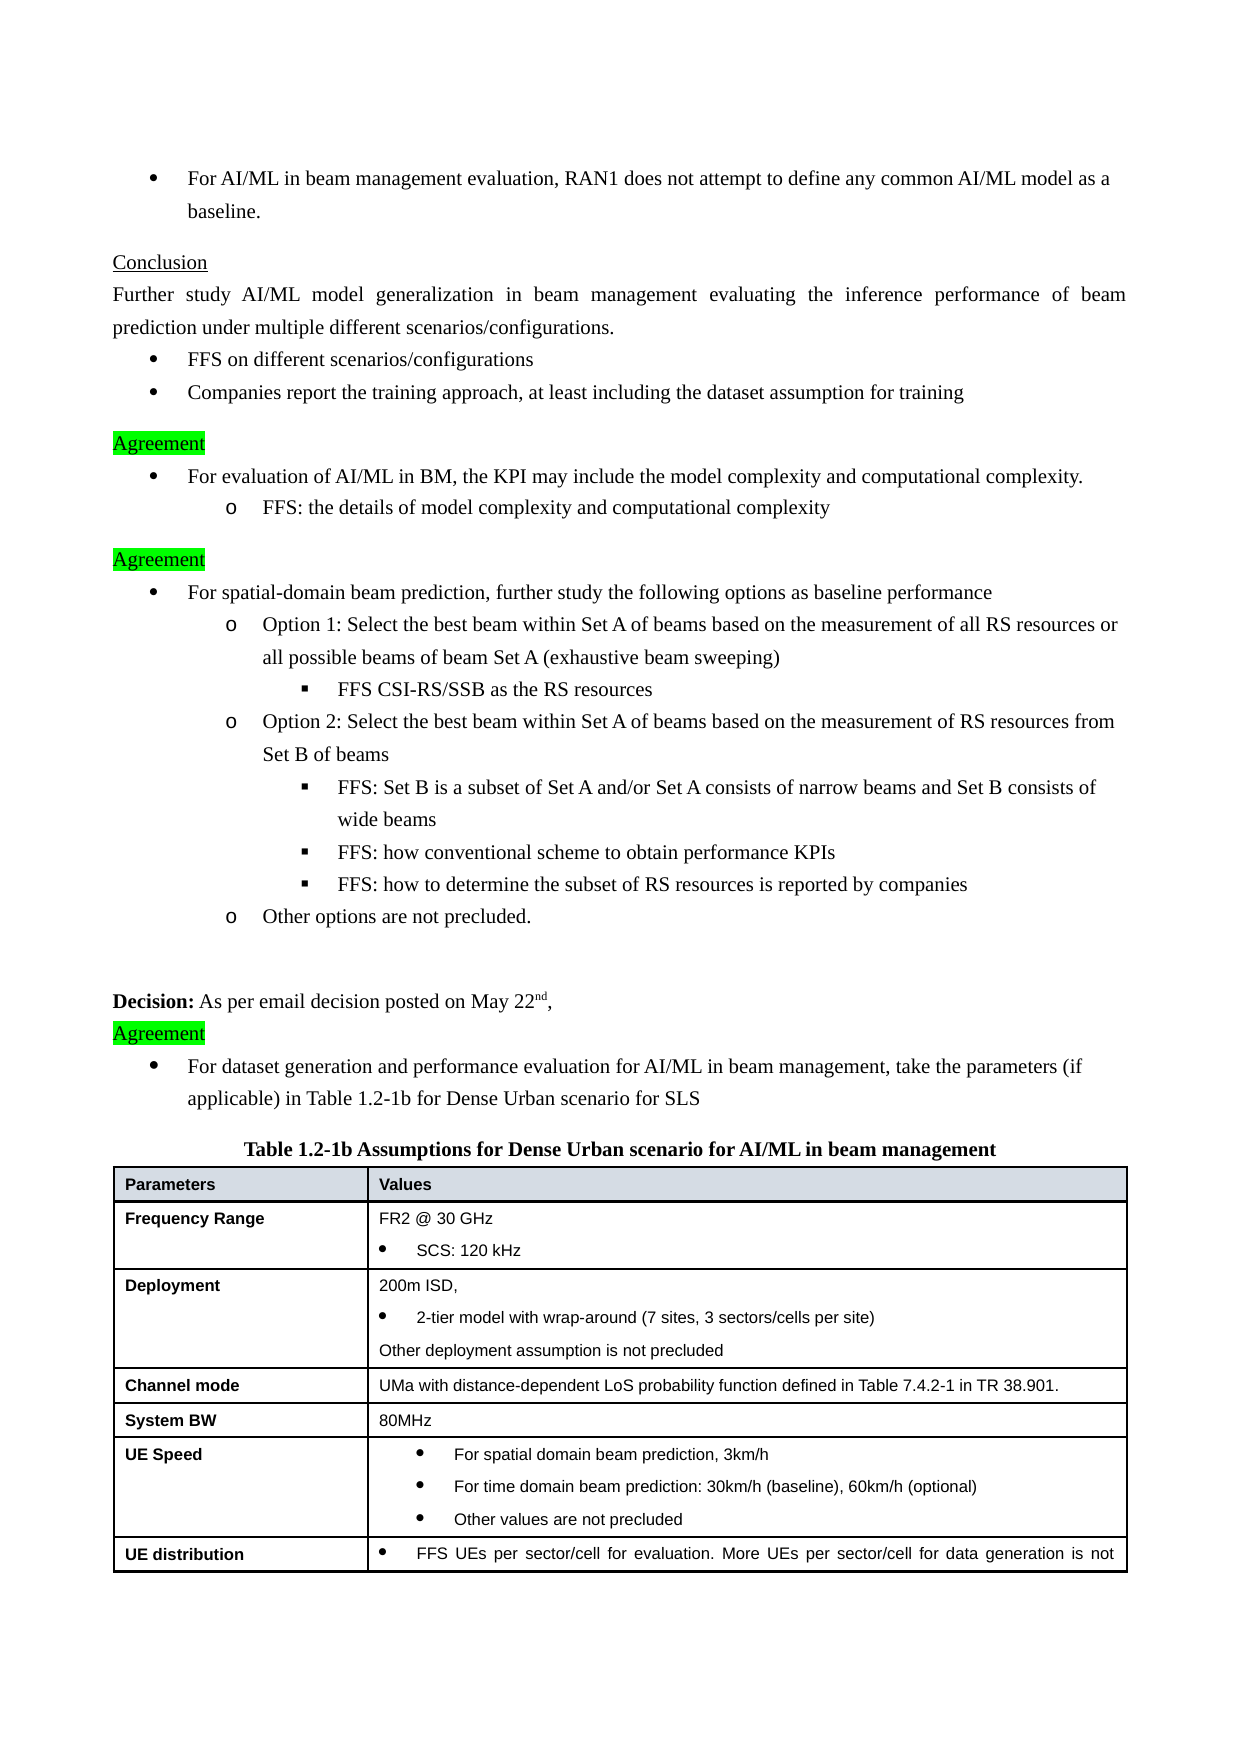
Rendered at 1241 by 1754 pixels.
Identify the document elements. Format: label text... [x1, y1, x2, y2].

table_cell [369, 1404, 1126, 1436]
list Companies report the training approach, at least including the dataset assumption for training [150, 376, 1128, 408]
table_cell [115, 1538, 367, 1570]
list FFS CSI-RS/SSB as the RS resources [300, 673, 1128, 706]
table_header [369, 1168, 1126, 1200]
text Agreement [112, 1017, 1128, 1049]
list FFS: Set B is a subset of Set A and/or Set A consists of narrow beams and Set B consists of wide beams [300, 771, 1128, 836]
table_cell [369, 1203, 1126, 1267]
list FFS on different scenarios/configurations [150, 343, 1128, 376]
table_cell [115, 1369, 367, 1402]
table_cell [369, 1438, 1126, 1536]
list For dataset generation and performance evaluation for AI/ML in beam management, take the parameters (if applicable) in Table 1.2-1b for Dense Urban scenario for SLS [150, 1049, 1128, 1114]
list For spatial-domain beam prediction, further study the following options as baseline performance [150, 576, 1128, 608]
text Agreement [112, 427, 1128, 459]
text Table 1.2-1b Assumptions for Dense Urban scenario for AI/ML in beam management [112, 1133, 1128, 1166]
list Option 1: Select the best beam within Set A of beams based on the measurement of all RS resources or all possible beams of beam Set A (exhaustive beam sweeping) [225, 608, 1128, 673]
list Option 2: Select the best beam within Set A of beams based on the measurement of RS resources from Set B of beams [225, 706, 1128, 771]
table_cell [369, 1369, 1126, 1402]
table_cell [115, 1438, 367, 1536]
list FFS: how to determine the subset of RS resources is reported by companies [300, 868, 1128, 901]
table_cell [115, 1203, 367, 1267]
list For AI/ML in beam management evaluation, RAN1 does not attempt to define any common AI/ML model as a baseline. [150, 162, 1128, 227]
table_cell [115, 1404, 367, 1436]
list For evaluation of AI/ML in BM, the KPI may include the model complexity and computational complexity. [150, 459, 1128, 492]
list Other options are not precluded. [225, 901, 1128, 933]
text Conclusion [112, 246, 1128, 278]
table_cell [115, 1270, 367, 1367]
list FFS: how conventional scheme to obtain performance KPIs [300, 836, 1128, 868]
text Decision: As per email decision posted on May 22nd, [112, 984, 1128, 1017]
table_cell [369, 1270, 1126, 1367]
text Further study AI/ML model generalization in beam management evaluating the inference performance of beam prediction under multiple different scenarios/configurations. [112, 278, 1128, 343]
text Agreement [112, 543, 1128, 576]
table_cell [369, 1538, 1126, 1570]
list FFS: the details of model complexity and computational complexity [225, 492, 1128, 524]
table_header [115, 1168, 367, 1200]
